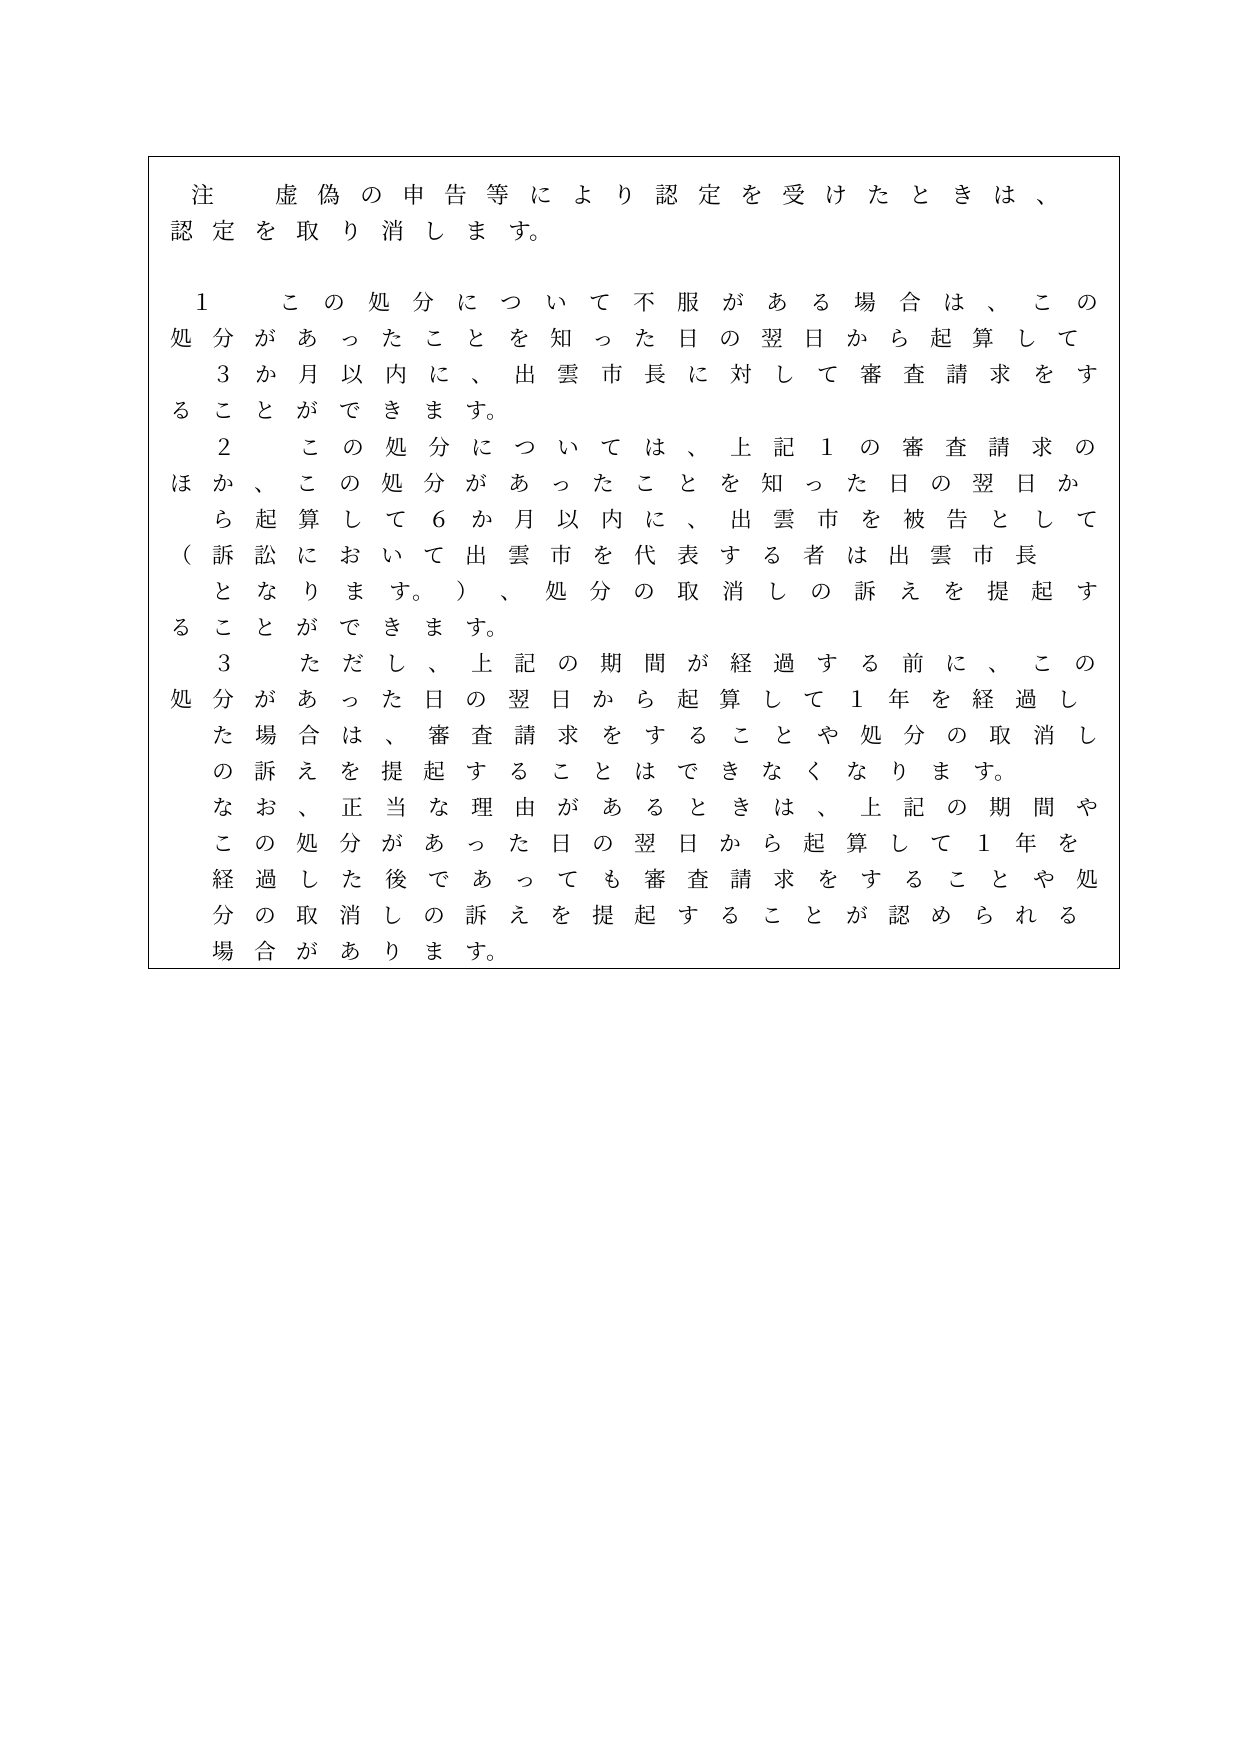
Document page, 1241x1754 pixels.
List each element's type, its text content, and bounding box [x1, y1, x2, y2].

table_cell 注 虚偽の申告等により認定を受けたときは、認定を取り消します。 １ この処分について不服がある場合は、この処分があったことを知った日の翌日から起算して ３か月以内に、出雲市長に対して審査請求をすることができます。 ２ この処分については、上記１の審査請求のほか、この処分があったことを知った日の翌日か ら起算して６か月以内に、出雲市を被告として（訴訟において出雲市を代表する者は出雲市長 となります。）、処分の取消しの訴えを提起することができます。 ３ ただし、上記の期間が経過する前に、この処分があった日の翌日から起算して１年を経過し た場合は、審査請求をすることや処分の取消しの訴えを提起することはできなくなります。 なお、正当な理由があるときは、上記の期間やこの処分があった日の翌日から起算して１年を 経過した後であっても審査請求をすることや処分の取消しの訴えを提起することが認められる 場合があります。 [149, 157, 1119, 968]
